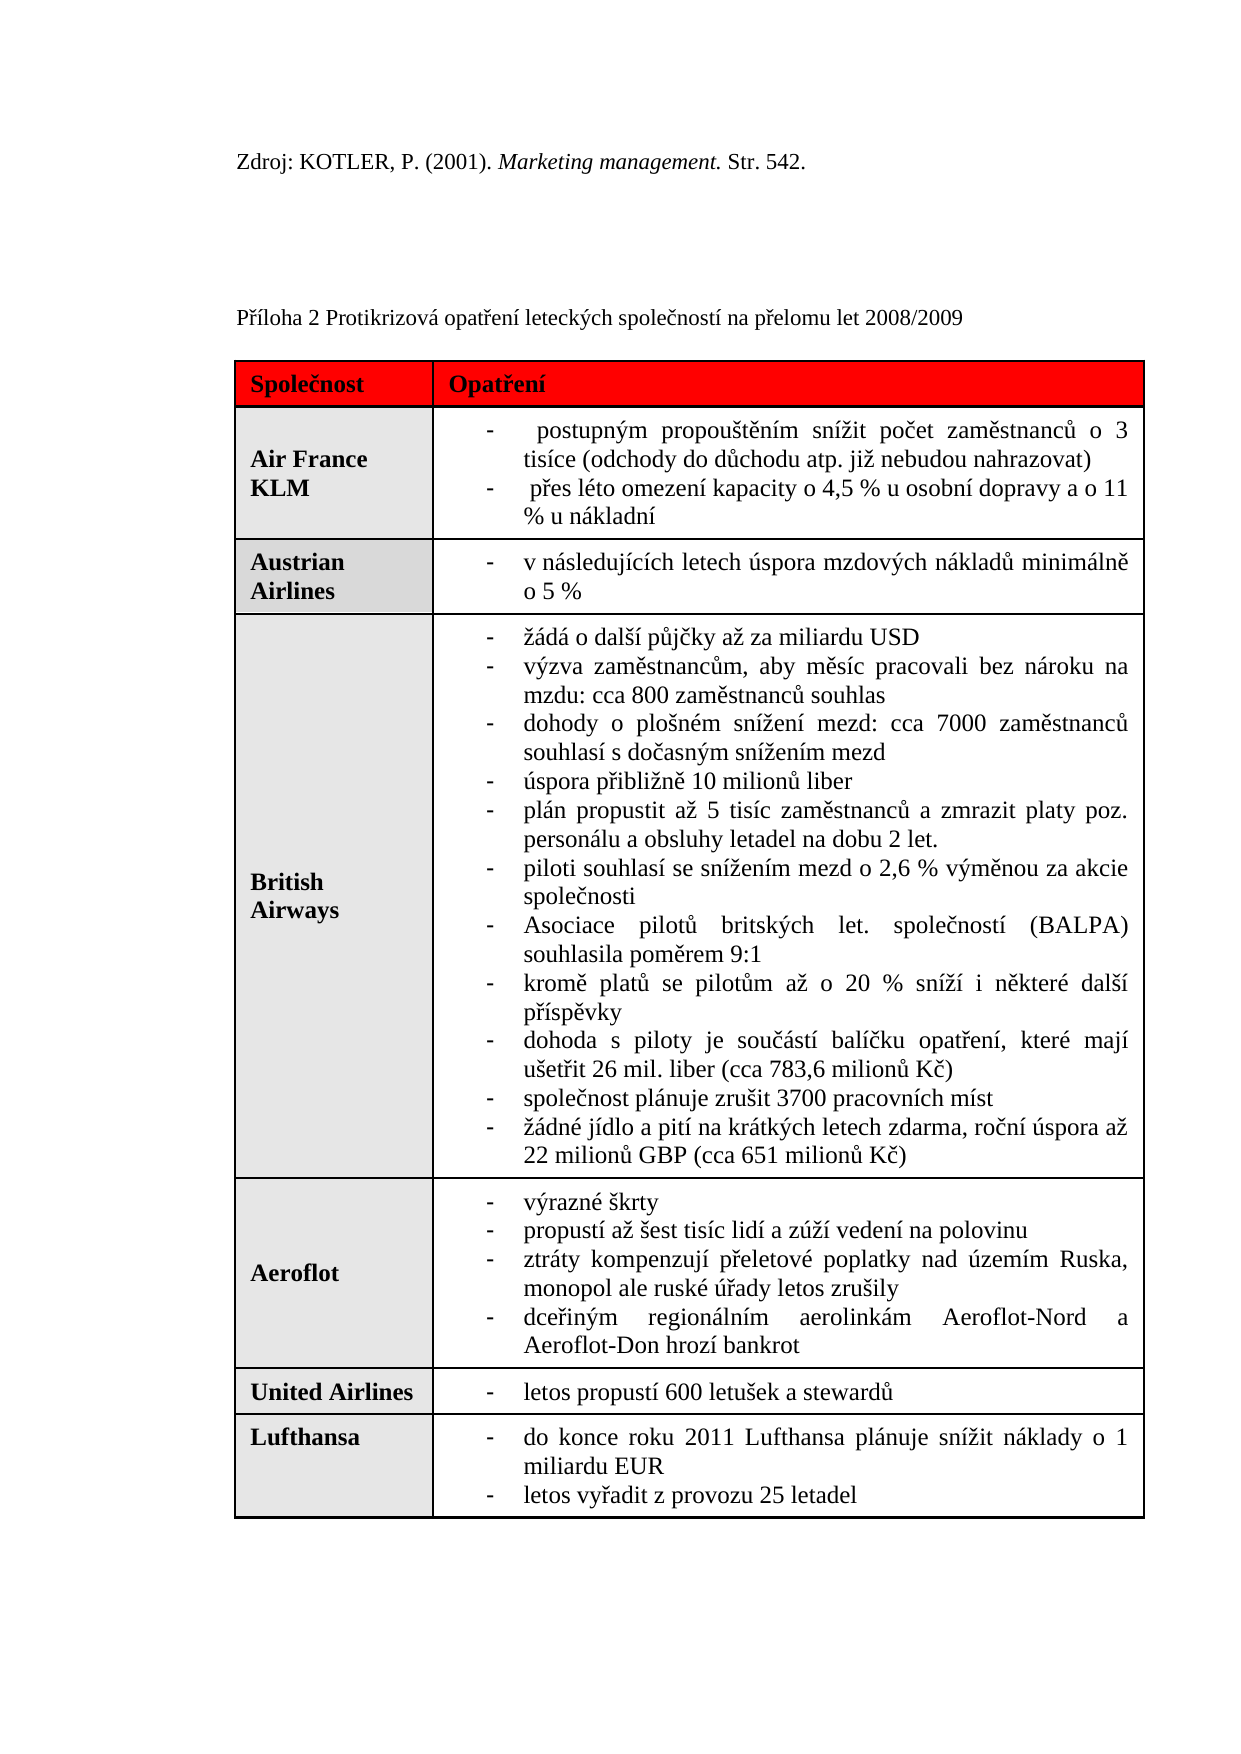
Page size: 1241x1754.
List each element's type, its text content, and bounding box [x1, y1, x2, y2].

table_cell letos propustí 600 letušek a stewardů [434, 1369, 1143, 1413]
table_cell Austrian Airlines [236, 540, 432, 612]
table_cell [434, 1415, 1143, 1516]
table_cell Air France KLM [236, 408, 432, 538]
table_header Společnost [236, 362, 432, 405]
table_cell výrazné škrty propustí až šest tisíc lidí a zúží vedení na polovinu ztráty kompenzují přeletové poplatky nad územím Ruska, monopol ale ruské úřady letos zrušily dceřiným regionálním aerolinkám Aeroflot-Nord a Aeroflot-Don hrozí bankrot [434, 1179, 1143, 1367]
text Příloha 2 Protikrizová opatření leteckých společností na přelomu let 2008/2009 [236, 304, 1122, 331]
table_cell United Airlines [236, 1369, 432, 1413]
text Zdroj: KOTLER, P. (2001). Marketing management. Str. 542. [236, 148, 1122, 174]
table_cell Aeroflot [236, 1179, 432, 1367]
table_cell v následujících letech úspora mzdových nákladů minimálně o 5 % [434, 540, 1143, 612]
table_cell Lufthansa [236, 1415, 432, 1516]
table_cell postupným propouštěním snížit počet zaměstnanců o 3 tisíce (odchody do důchodu atp. již nebudou nahrazovat) přes léto omezení kapacity o 4,5 % u osobní dopravy a o 11 % u nákladní [434, 408, 1143, 538]
table_header Opatření [434, 362, 1143, 405]
table_cell British Airways [236, 615, 432, 1177]
table_cell žádá o další půjčky až za miliardu USD výzva zaměstnancům, aby měsíc pracovali bez nároku na mzdu: cca 800 zaměstnanců souhlas dohody o plošném snížení mezd: cca 7000 zaměstnanců souhlasí s dočasným snížením mezd úspora přibližně 10 milionů liber plán propustit až 5 tisíc zaměstnanců a zmrazit platy poz. personálu a obsluhy letadel na dobu 2 let. piloti souhlasí se snížením mezd o 2,6 % výměnou za akcie společnosti Asociace pilotů britských let. společností (BALPA) souhlasila poměrem 9:1 kromě platů se pilotům až o 20 % sníží i některé další příspěvky dohoda s piloty je součástí balíčku opatření, které mají ušetřit . liber (cca 783,6 milionů Kč) společnost plánuje zrušit 3700 pracovních míst žádné jídlo a pití na krátkých letech zdarma, roční úspora až 22 milionů GBP (cca 651 milionů Kč) [434, 615, 1143, 1177]
